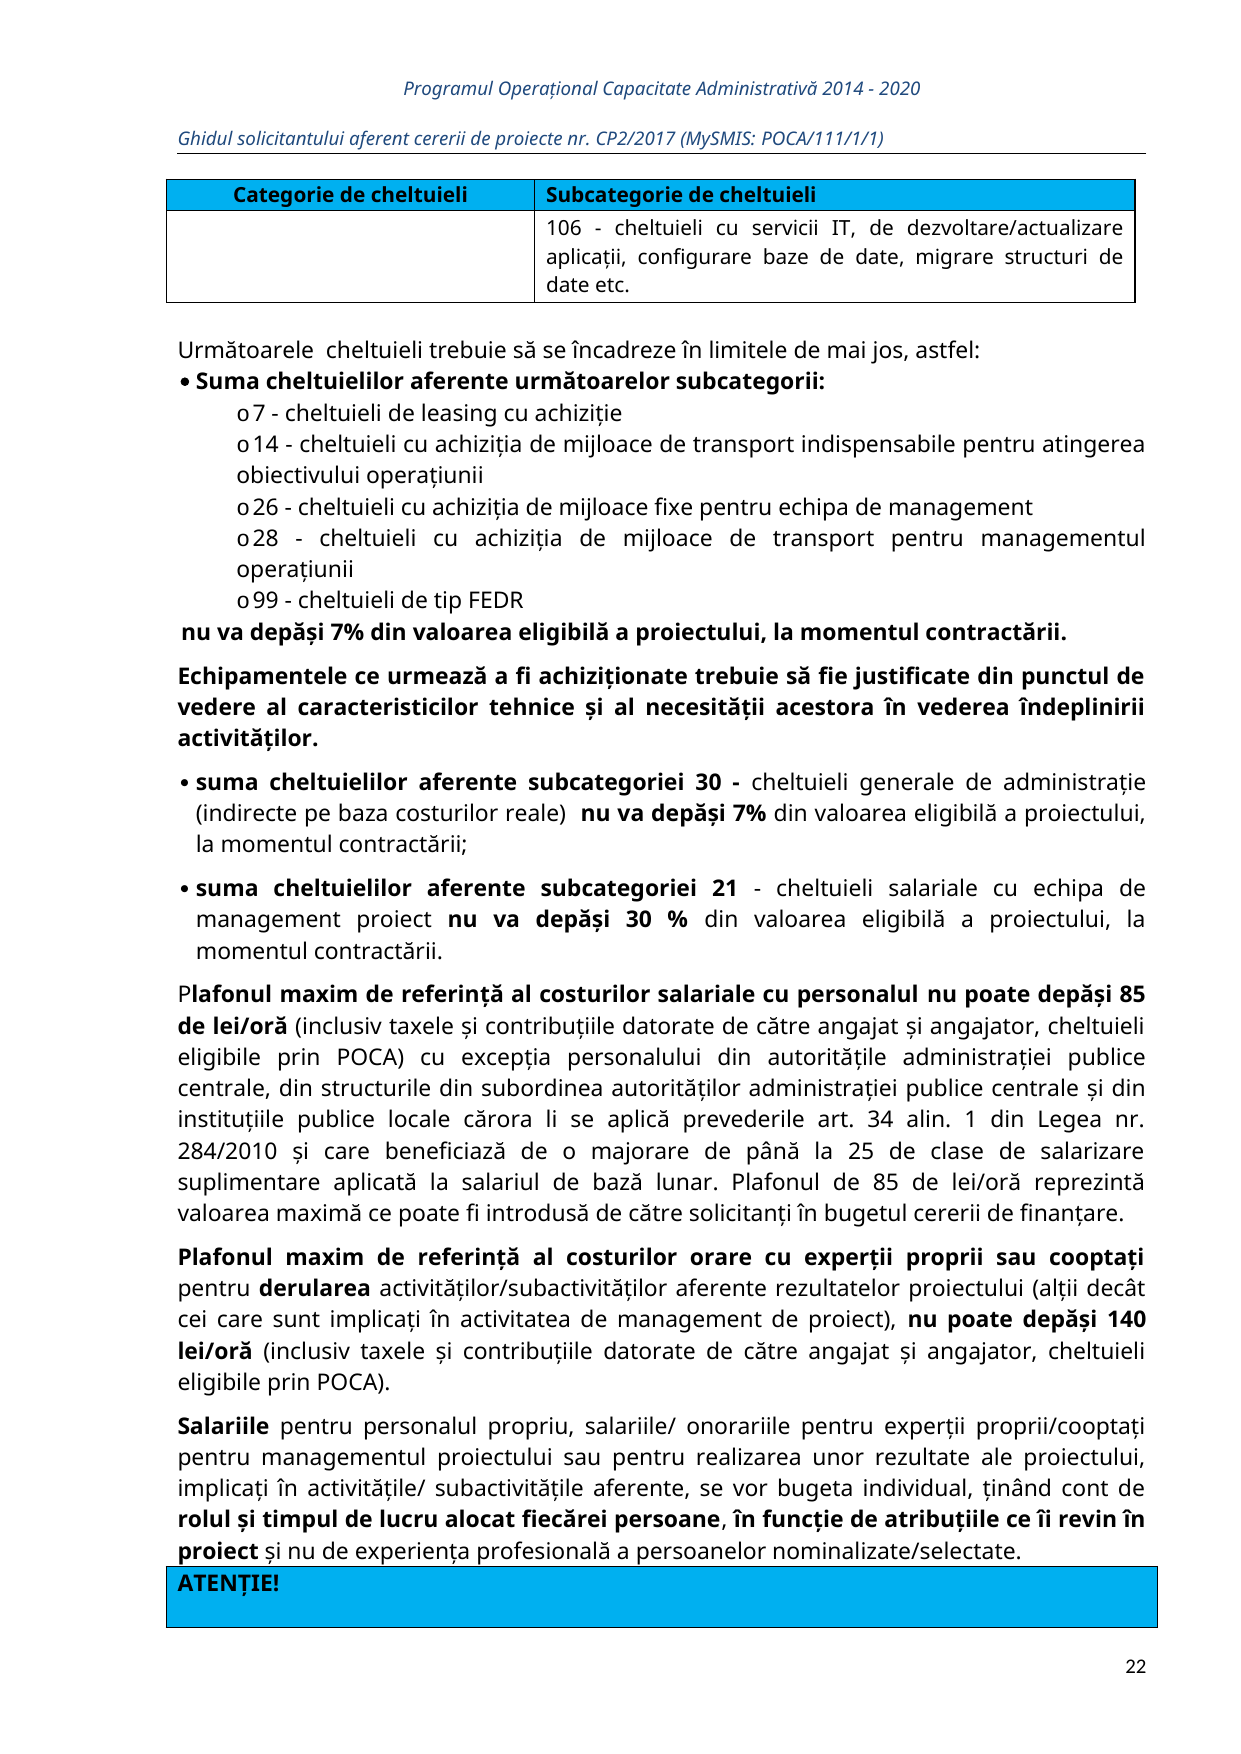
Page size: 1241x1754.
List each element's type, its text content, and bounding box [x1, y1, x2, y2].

list 14 - cheltuieli cu achiziția de mijloace de transport indispensabile pentru atingerea obiectivului operațiunii [236, 428, 1146, 491]
text Următoarele cheltuieli trebuie să se încadreze în limitele de mai jos, astfel: [177, 334, 1146, 365]
text Echipamentele ce urmează a fi achiziționate trebuie să fie justificate din punctul de vedere al caracteristicilor tehnice și al necesității acestora în vederea îndeplinirii activităților. [177, 659, 1146, 753]
text nu va depăși 7% din valoarea eligibilă a proiectului, la momentul contractării. [181, 616, 1146, 647]
list 28 - cheltuieli cu achiziția de mijloace de transport pentru managementul operațiunii [236, 522, 1146, 584]
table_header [167, 1567, 1157, 1627]
list suma cheltuielilor aferente subcategoriei 30 - cheltuieli generale de administrație (indirecte pe baza costurilor reale) nu va depăși 7% din valoarea eligibilă a proiectului, la momentul contractării; [181, 766, 1146, 859]
text Salariile pentru personalul propriu, salariile/ onorariile pentru experții proprii/cooptați pentru managementul proiectului sau pentru realizarea unor rezultate ale proiectului, implicați în activitățile/ subactivitățile aferente, se vor bugeta individual, ținând cont de rolul și timpul de lucru alocat fiecărei persoane, în funcție de atribuțiile ce îi revin în proiect și nu de experiența profesională a persoanelor nominalizate/selectate. [177, 1409, 1146, 1566]
table_cell 106 - cheltuieli cu servicii IT, de dezvoltare/actualizare aplicații, configurare baze de date, migrare structuri de date etc. [535, 211, 1134, 302]
list 99 - cheltuieli de tip FEDR [236, 584, 1146, 616]
text Plafonul maxim de referinţă al costurilor salariale cu personalul nu poate depăși 85 de lei/oră (inclusiv taxele și contribuțiile datorate de către angajat și angajator, cheltuieli eligibile prin POCA) cu excepția personalului din autorităţile administraţiei publice centrale, din structurile din subordinea autorităţilor administraţiei publice centrale şi din instituţiile publice locale cărora li se aplică prevederile art. 34 alin. 1 din Legea nr. 284/2010 și care beneficiază de o majorare de până la 25 de clase de salarizare suplimentare aplicată la salariul de bază lunar. Plafonul de 85 de lei/oră reprezintă valoarea maximă ce poate fi introdusă de către solicitanți în bugetul cererii de finanțare. [177, 978, 1146, 1228]
list suma cheltuielilor aferente subcategoriei 21 - cheltuieli salariale cu echipa de management proiect nu va depăși 30 % din valoarea eligibilă a proiectului, la momentul contractării. [181, 872, 1146, 966]
list 26 - cheltuieli cu achiziția de mijloace fixe pentru echipa de management [236, 491, 1146, 522]
list 7 - cheltuieli de leasing cu achiziție [236, 397, 1146, 428]
text Plafonul maxim de referință al costurilor orare cu experții proprii sau cooptați pentru derularea activităților/subactivităților aferente rezultatelor proiectului (alții decât cei care sunt implicați în activitatea de management de proiect), nu poate depăși 140 lei/oră (inclusiv taxele și contribuțiile datorate de către angajat și angajator, cheltuieli eligibile prin POCA). [177, 1241, 1146, 1397]
list Suma cheltuielilor aferente următoarelor subcategorii: [181, 365, 1146, 397]
table_header Subcategorie de cheltuieli [535, 180, 1134, 210]
table_header Categorie de cheltuieli [167, 180, 534, 210]
